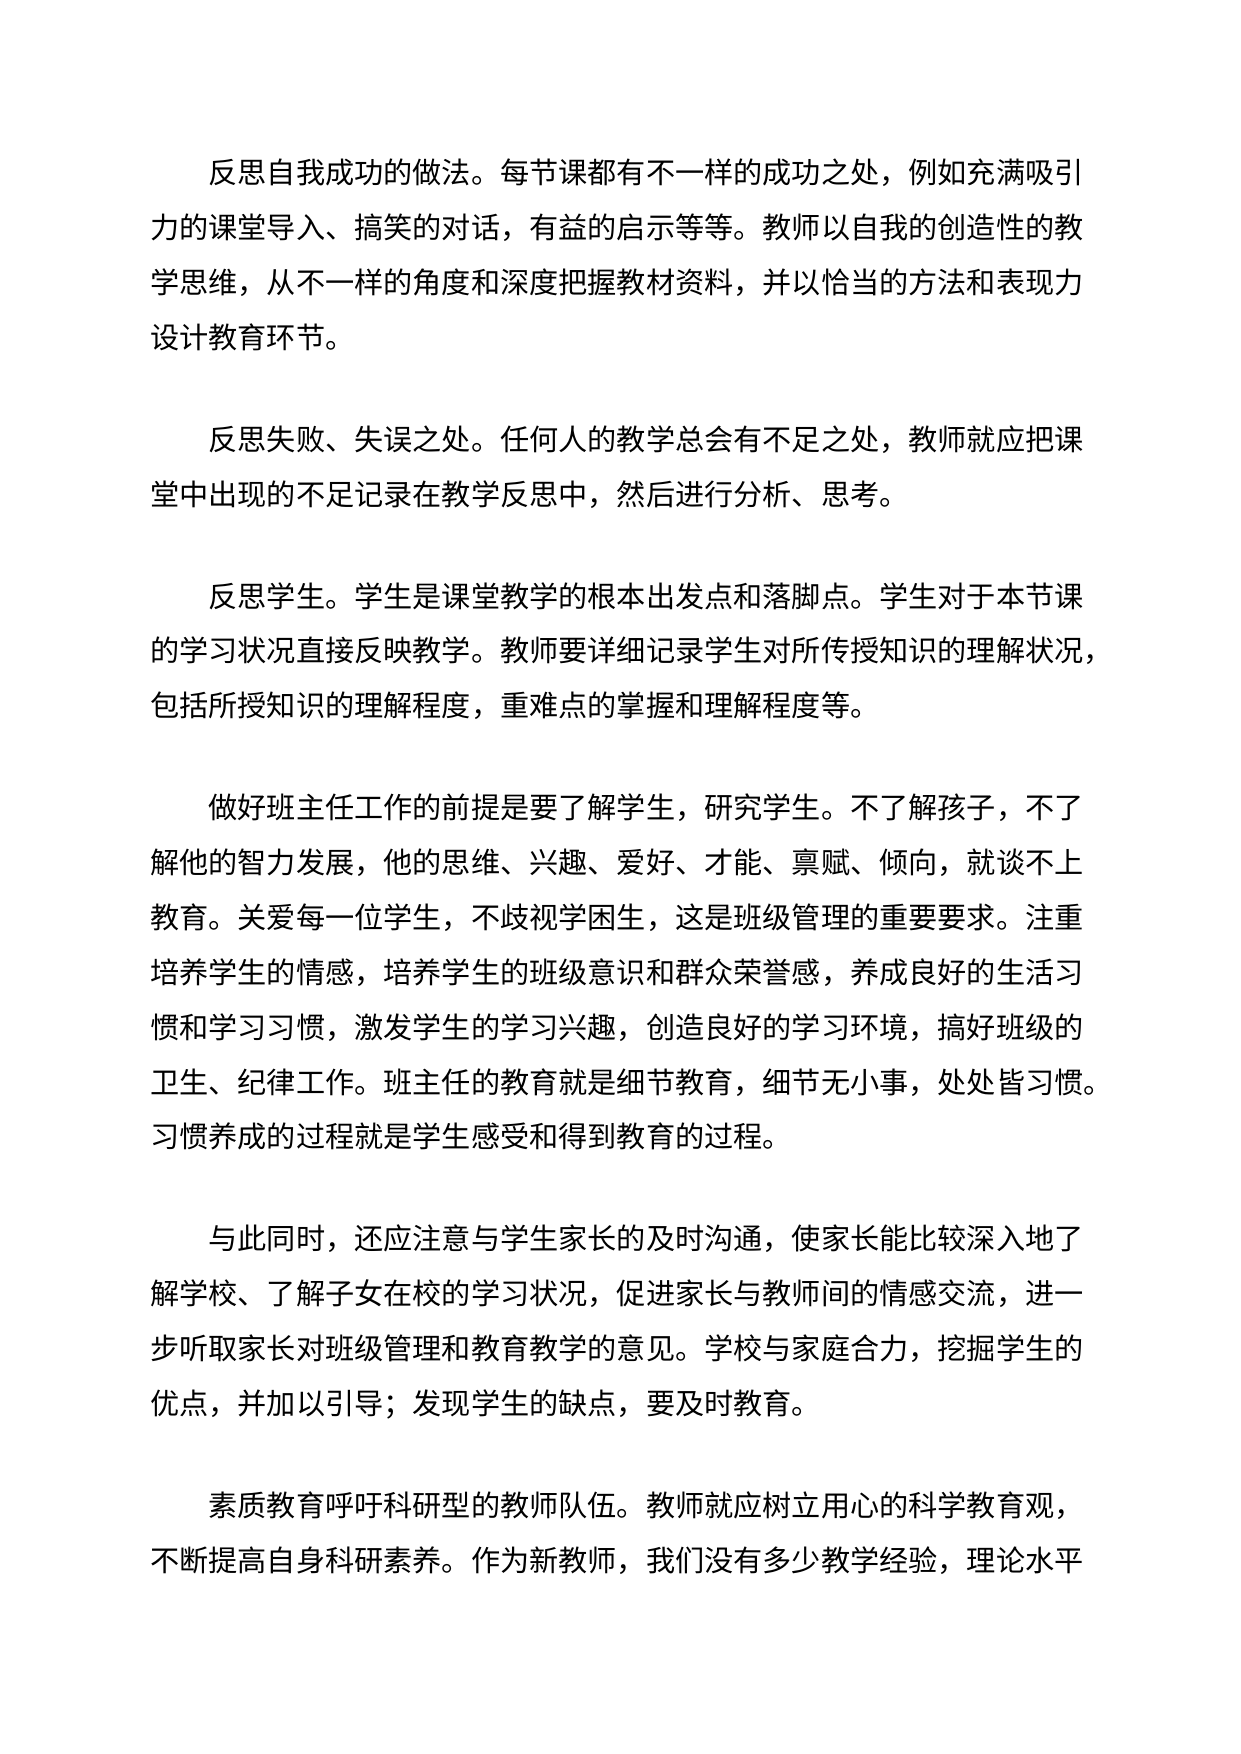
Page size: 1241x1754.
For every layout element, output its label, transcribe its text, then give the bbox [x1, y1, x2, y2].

text 反思自我成功的做法。每节课都有不一样的成功之处，例如充满吸引力的课堂导入、搞笑的对话，有益的启示等等。教师以自我的创造性的教学思维，从不一样的角度和深度把握教材资料，并以恰当的方法和表现力设计教育环节。 [150, 150, 1090, 357]
text 反思失败、失误之处。任何人的教学总会有不足之处，教师就应把课堂中出现的不足记录在教学反思中，然后进行分析、思考。 [150, 416, 1090, 514]
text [150, 1482, 1090, 1579]
text 与此同时，还应注意与学生家长的及时沟通，使家长能比较深入地了解学校、了解子女在校的学习状况，促进家长与教师间的情感交流，进一步听取家长对班级管理和教育教学的意见。学校与家庭合力，挖掘学生的优点，并加以引导；发现学生的缺点，要及时教育。 [150, 1216, 1090, 1423]
text 反思学生。学生是课堂教学的根本出发点和落脚点。学生对于本节课的学习状况直接反映教学。教师要详细记录学生对所传授知识的理解状况，包括所授知识的理解程度，重难点的掌握和理解程度等。 [150, 573, 1090, 725]
text 做好班主任工作的前提是要了解学生，研究学生。不了解孩子，不了解他的智力发展，他的思维、兴趣、爱好、才能、禀赋、倾向，就谈不上教育。关爱每一位学生，不歧视学困生，这是班级管理的重要要求。注重培养学生的情感，培养学生的班级意识和群众荣誉感，养成良好的生活习惯和学习习惯，激发学生的学习兴趣，创造良好的学习环境，搞好班级的卫生、纪律工作。班主任的教育就是细节教育，细节无小事，处处皆习惯。习惯养成的过程就是学生感受和得到教育的过程。 [150, 785, 1090, 1156]
